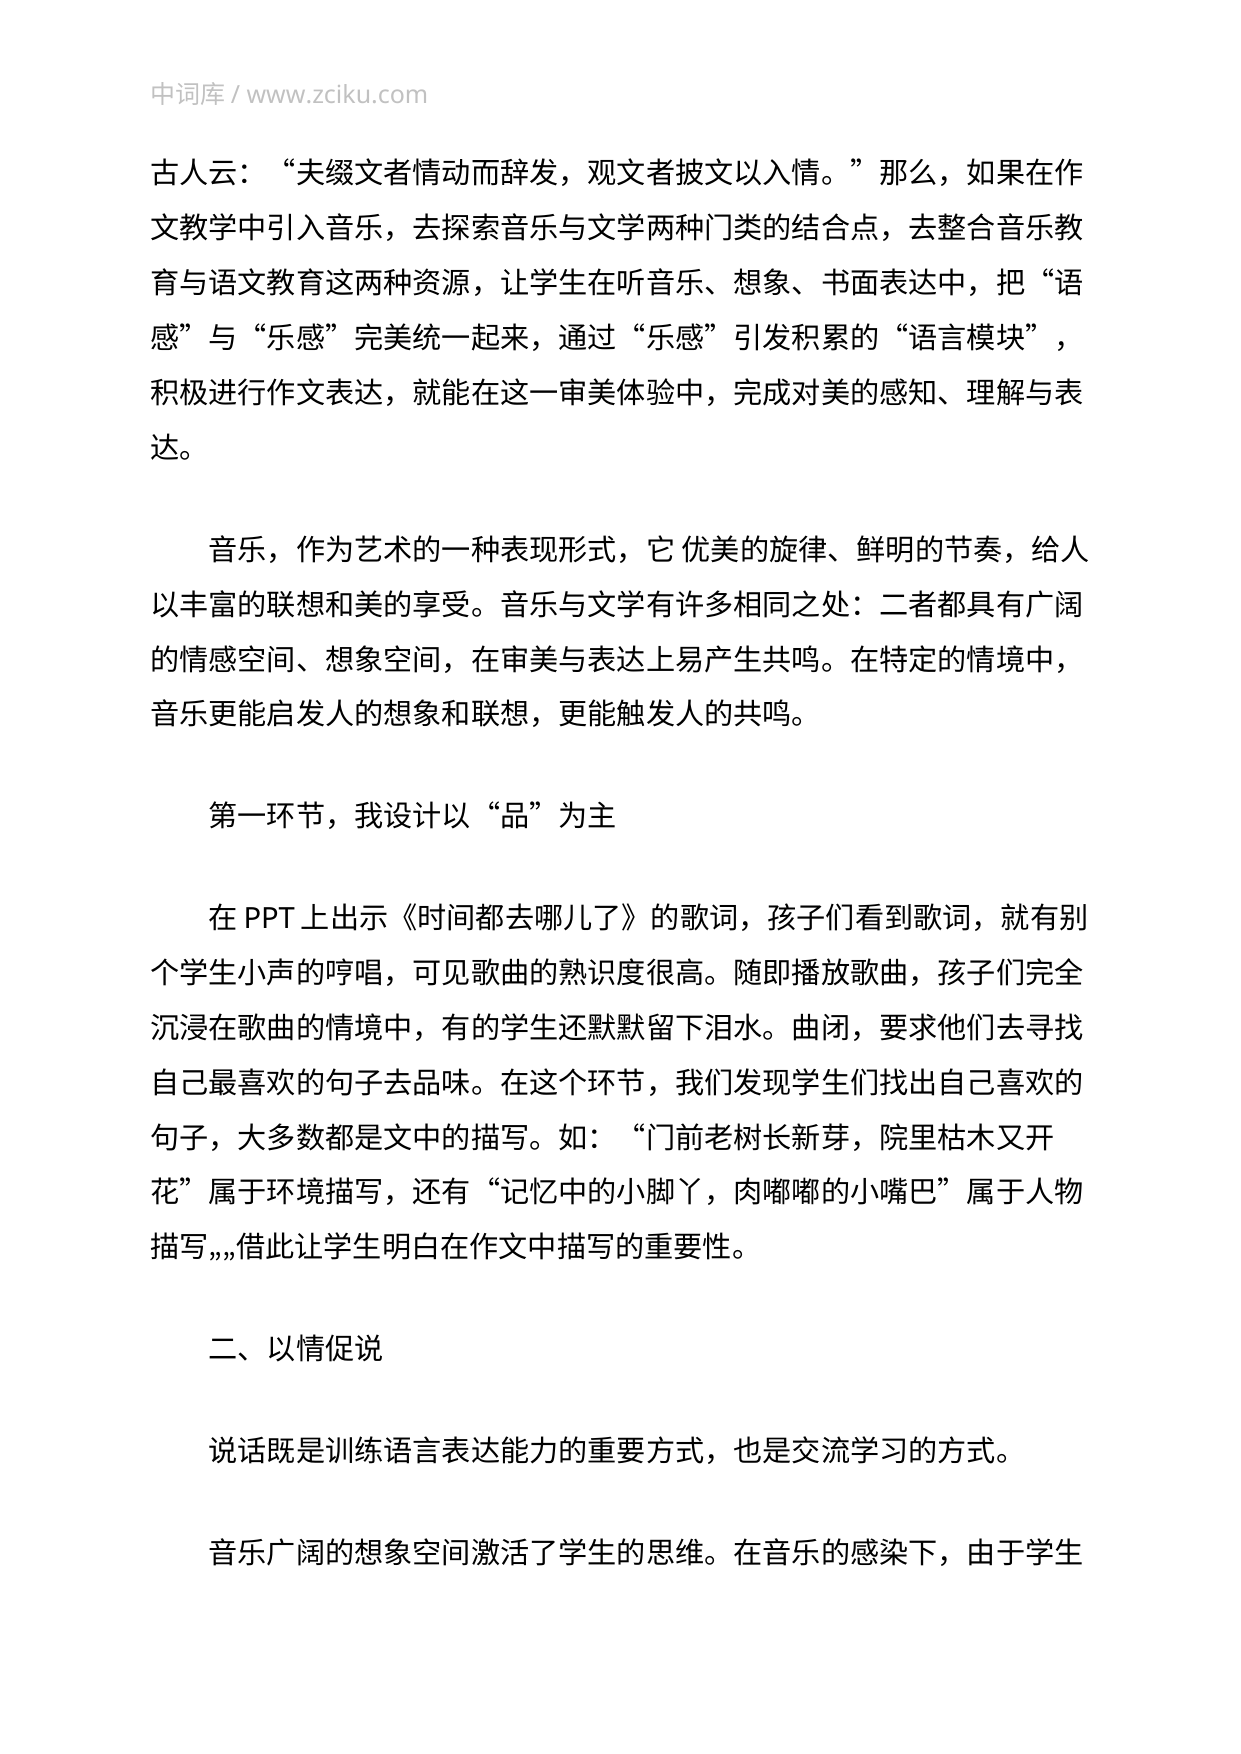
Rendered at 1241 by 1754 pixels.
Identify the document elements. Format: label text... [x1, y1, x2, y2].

text 二、以情促说 [150, 1326, 1090, 1368]
text 在PPT上出示《时间都去哪儿了》的歌词，孩子们看到歌词，就有别个学生小声的哼唱，可见歌曲的熟识度很高。随即播放歌曲，孩子们完全沉浸在歌曲的情境中，有的学生还默默留下泪水。曲闭，要求他们去寻找自己最喜欢的句子去品味。在这个环节，我们发现学生们找出自己喜欢的句子，大多数都是文中的描写。如：“门前老树长新芽，院里枯木又开花”属于环境描写，还有“记忆中的小脚丫，肉嘟嘟的小嘴巴”属于人物描写„„借此让学生明白在作文中描写的重要性。 [150, 894, 1090, 1266]
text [150, 1529, 1090, 1572]
text 第一环节，我设计以“品”为主 [150, 793, 1090, 835]
text 说话既是训练语言表达能力的重要方式，也是交流学习的方式。 [150, 1427, 1090, 1470]
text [150, 150, 1090, 467]
text 音乐，作为艺术的一种表现形式，它 优美的旋律、鲜明的节奏，给人以丰富的联想和美的享受。音乐与文学有许多相同之处：二者都具有广阔的情感空间、想象空间，在审美与表达上易产生共鸣。在特定的情境中，音乐更能启发人的想象和联想，更能触发人的共鸣。 [150, 526, 1090, 733]
